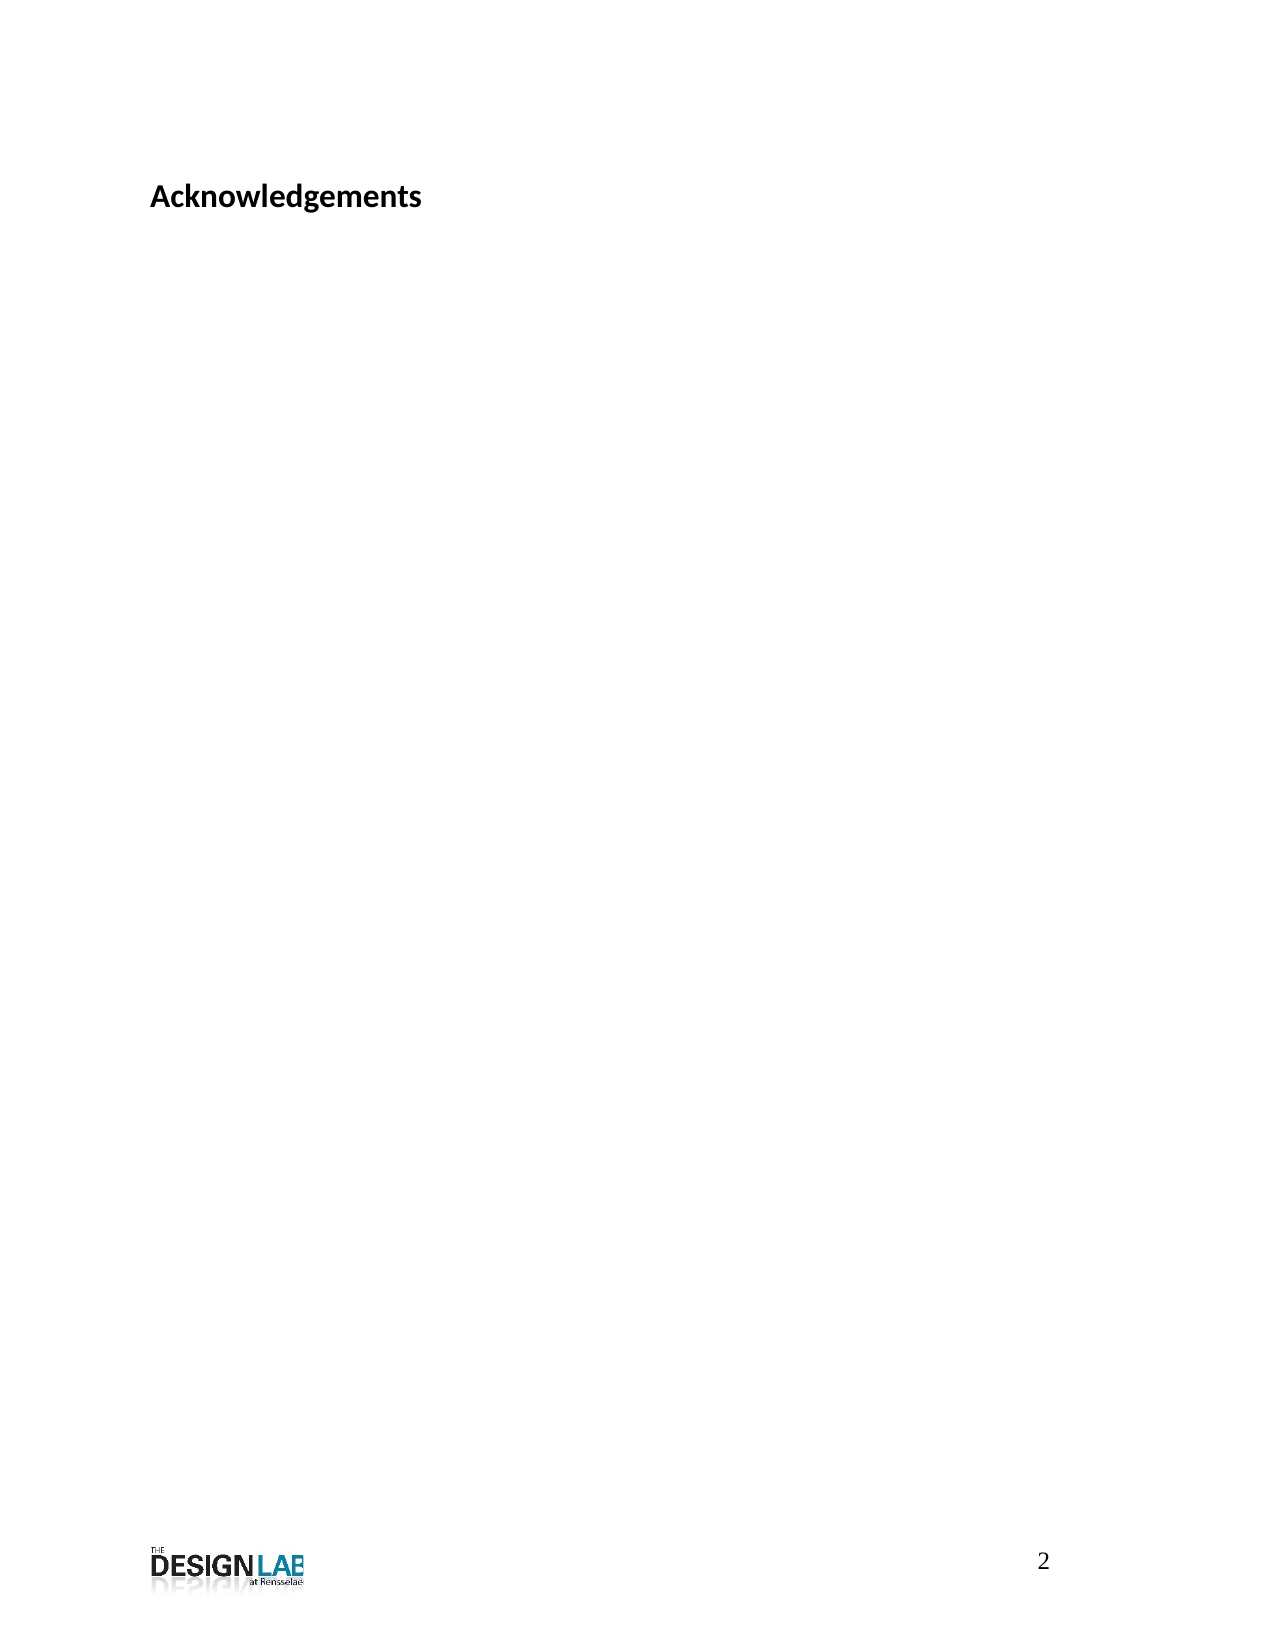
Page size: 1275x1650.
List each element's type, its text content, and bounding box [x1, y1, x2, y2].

picture [295, 1558, 303, 1572]
picture [150, 1547, 303, 1595]
subtitle Acknowledgements [150, 175, 1125, 216]
